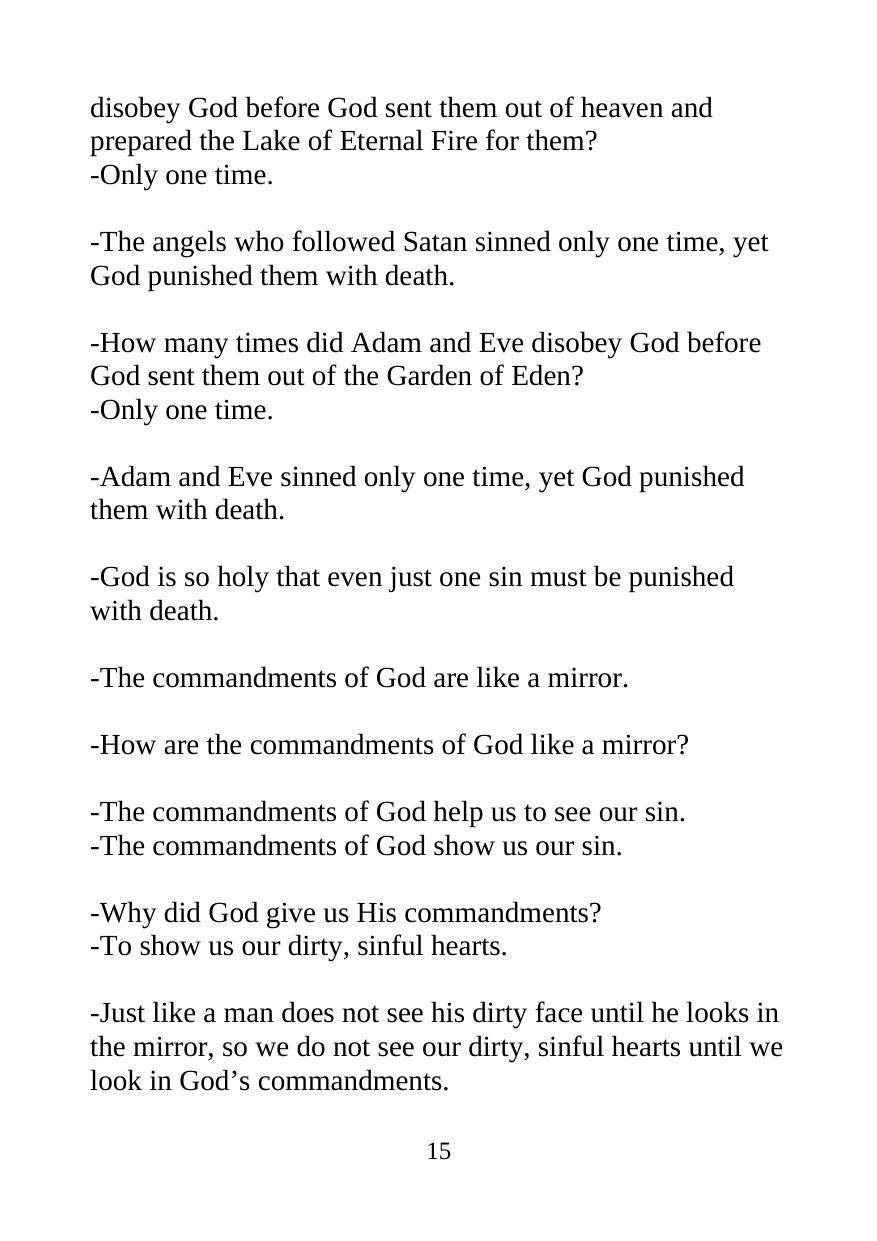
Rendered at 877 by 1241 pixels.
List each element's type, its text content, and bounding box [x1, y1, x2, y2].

text -The angels who followed Satan sinned only one time, yet God punished them with death. [90, 224, 787, 291]
text -Adam and Eve sinned only one time, yet God punished them with death. [90, 459, 787, 526]
text -How are the commandments of God like a mirror? [90, 727, 787, 761]
text -Only one time. [90, 157, 787, 191]
text -The commandments of God are like a mirror. [90, 660, 787, 694]
text -Just like a man does not see his dirty face until he looks in the mirror, so we do not see our dirty, sinful hearts until we look in God’s commandments. [90, 996, 787, 1096]
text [90, 90, 787, 157]
text -The commandments of God show us our sin. [90, 828, 787, 861]
text -How many times did Adam and Eve disobey God before God sent them out of the Garden of Eden? [90, 325, 787, 392]
text -To show us our dirty, sinful hearts. [90, 928, 787, 962]
text -Why did God give us His commandments? [90, 895, 787, 928]
text -Only one time. [90, 392, 787, 425]
text -The commandments of God help us to see our sin. [90, 794, 787, 828]
text -God is so holy that even just one sin must be punished with death. [90, 559, 787, 627]
